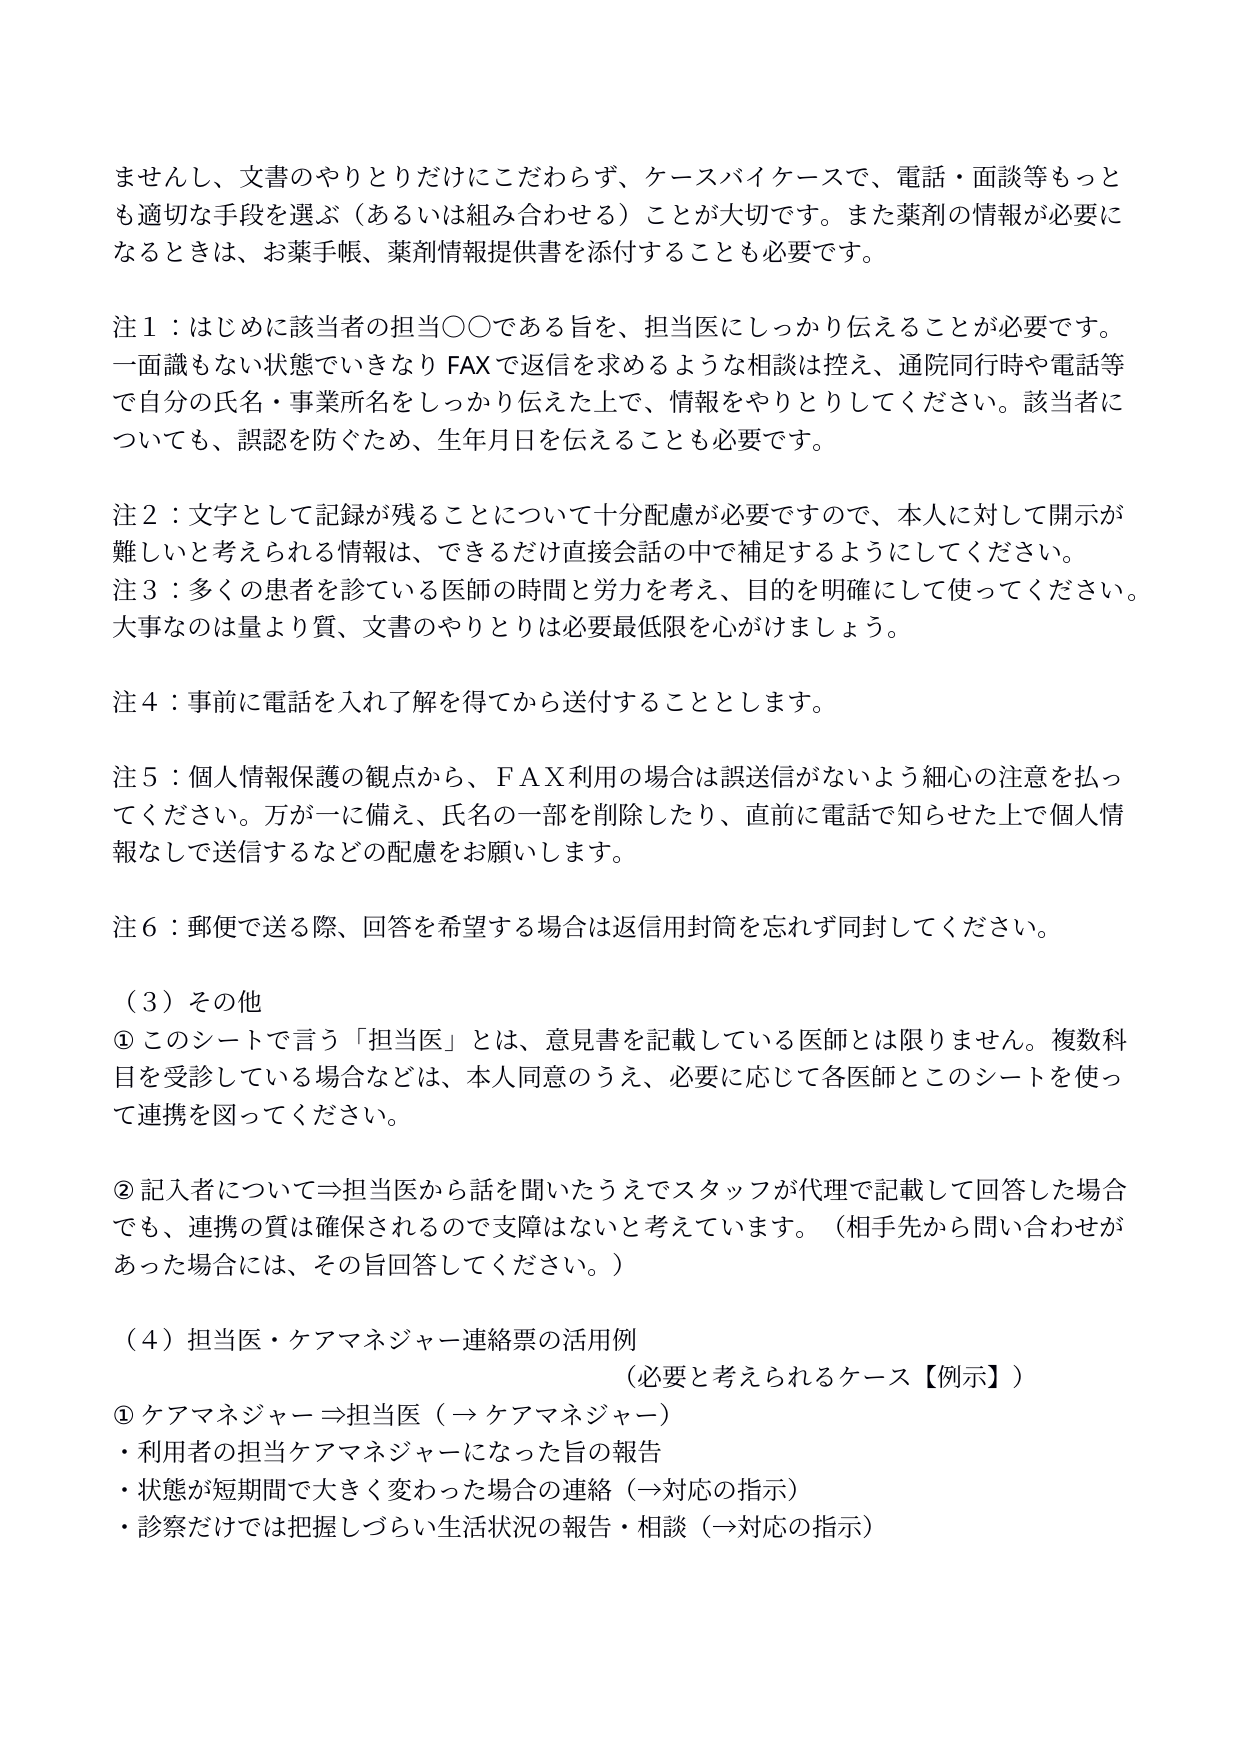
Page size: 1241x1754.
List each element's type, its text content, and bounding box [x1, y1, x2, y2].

text （必要と考えられるケース【例示】） [112, 1357, 1128, 1394]
text 注１：はじめに該当者の担当○○である旨を、担当医にしっかり伝えることが必要です。一面識もない状態でいきなりFAXで返信を求めるような相談は控え、通院同行時や電話等で自分の氏名・事業所名をしっかり伝えた上で、情報をやりとりしてください。該当者についても、誤認を防ぐため、生年月日を伝えることも必要です。 [112, 307, 1128, 457]
text 注２：文字として記録が残ることについて十分配慮が必要ですので、本人に対して開示が難しいと考えられる情報は、できるだけ直接会話の中で補足するようにしてください。 [112, 494, 1128, 569]
text ・診察だけでは把握しづらい生活状況の報告・相談（→対応の指示） [112, 1507, 1128, 1544]
text 注３：多くの患者を診ている医師の時間と労力を考え、目的を明確にして使ってください。大事なのは量より質、文書のやりとりは必要最低限を心がけましょう。 [112, 569, 1128, 644]
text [112, 157, 1128, 269]
text ・利用者の担当ケアマネジャーになった旨の報告 [112, 1432, 1128, 1469]
text ・状態が短期間で大きく変わった場合の連絡（→対応の指示） [112, 1469, 1128, 1507]
text 注６：郵便で送る際、回答を希望する場合は返信用封筒を忘れず同封してください。 [112, 907, 1128, 944]
text ②記入者について⇒担当医から話を聞いたうえでスタッフが代理で記載して回答した場合でも、連携の質は確保されるので支障はないと考えています。（相手先から問い合わせがあった場合には、その旨回答してください。） [112, 1169, 1128, 1282]
text 注４：事前に電話を入れ了解を得てから送付することとします。 [112, 682, 1128, 719]
text （３）その他 [112, 982, 1128, 1019]
text ①このシートで言う「担当医」とは、意見書を記載している医師とは限りません。複数科目を受診している場合などは、本人同意のうえ、必要に応じて各医師とこのシートを使って連携を図ってください。 [112, 1019, 1128, 1132]
text （４）担当医・ケアマネジャー連絡票の活用例 [112, 1319, 1128, 1357]
text 注５：個人情報保護の観点から、ＦＡＸ利用の場合は誤送信がないよう細心の注意を払ってください。万が一に備え、氏名の一部を削除したり、直前に電話で知らせた上で個人情報なしで送信するなどの配慮をお願いします。 [112, 757, 1128, 869]
text ①ケアマネジャー ⇒担当医（ → ケアマネジャー） [112, 1394, 1128, 1432]
